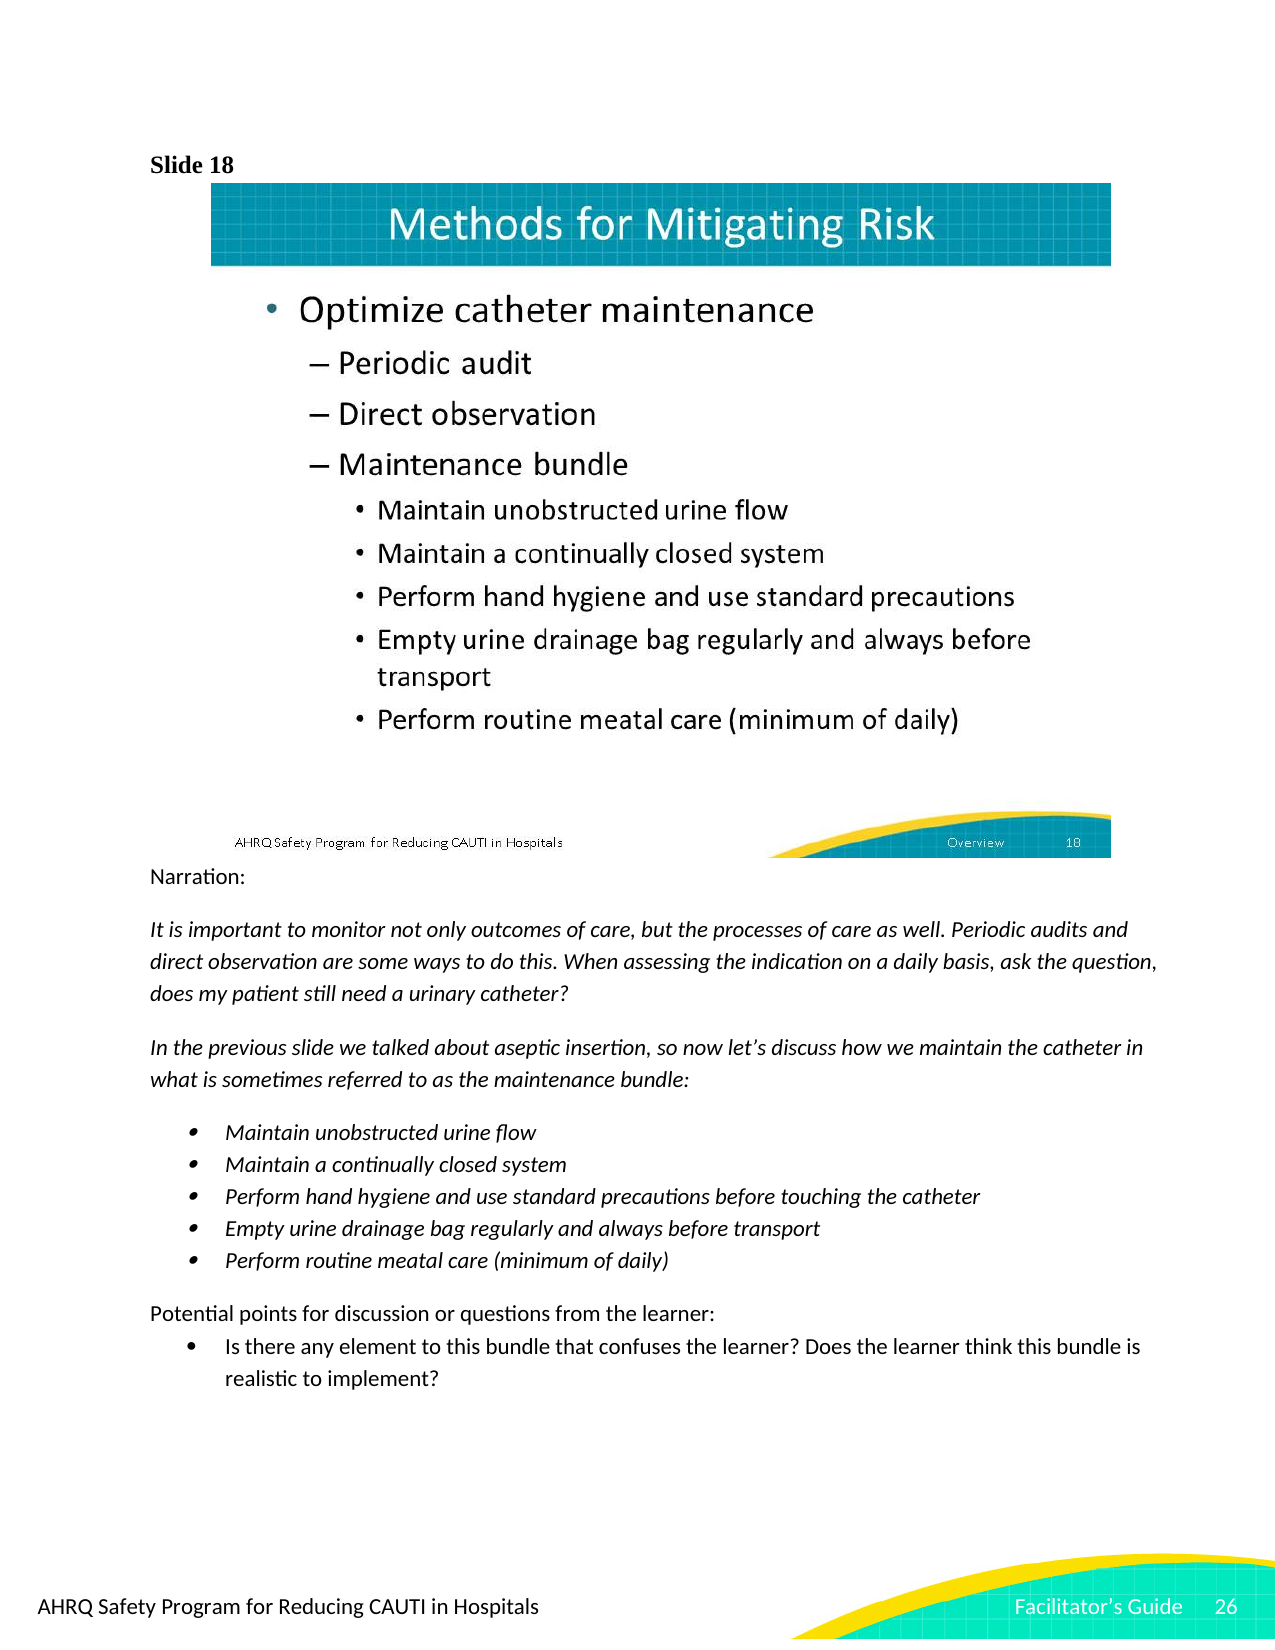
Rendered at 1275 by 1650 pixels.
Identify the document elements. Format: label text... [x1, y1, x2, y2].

list Perform hand hygiene and use standard precautions before touching the catheter [187, 1182, 1172, 1210]
list Empty urine drainage bag regularly and always before transport [187, 1214, 1172, 1242]
list Maintain a continually closed system [187, 1150, 1172, 1178]
picture [211, 263, 1111, 858]
list Is there any element to this bundle that confuses the learner? Does the learner think this bundle is realistic to implement? [187, 1332, 1172, 1392]
text In the previous slide we talked about aseptic insertion, so now let’s discuss how we maintain the catheter in what is sometimes referred to as the maintenance bundle: [150, 1033, 1172, 1093]
text It is important to monitor not only outcomes of care, but the processes of care as well. Periodic audits and direct observation are some ways to do this. When assessing the indication on a daily basis, ask the question, does my patient still need a urinary catheter? [150, 915, 1172, 1008]
subtitle Slide 18 [150, 150, 1172, 179]
list Perform routine meatal care (minimum of daily) [187, 1247, 1172, 1274]
text Narration: [150, 862, 1172, 890]
list Maintain unobstructed urine flow [187, 1118, 1172, 1146]
picture [1, 1543, 1275, 1639]
picture [211, 183, 1111, 260]
text Potential points for discussion or questions from the learner: [150, 1299, 1172, 1328]
